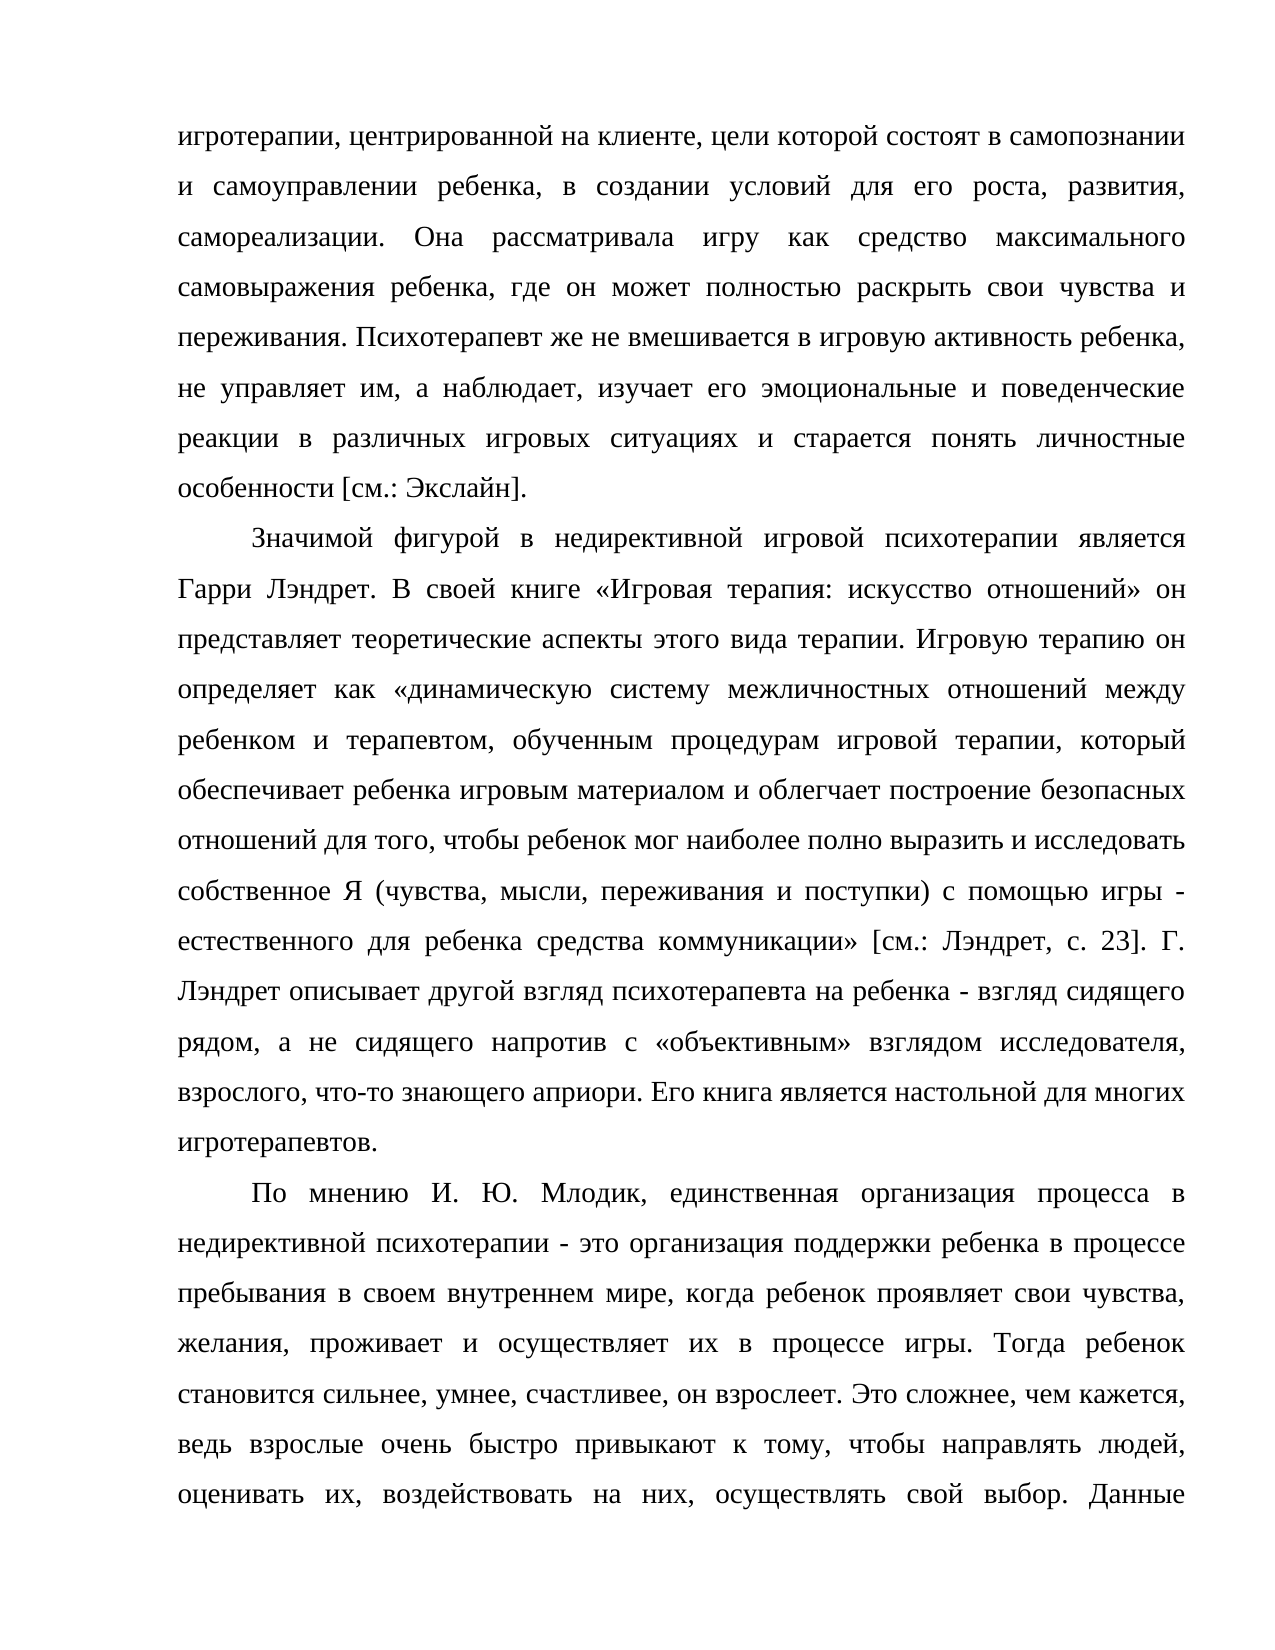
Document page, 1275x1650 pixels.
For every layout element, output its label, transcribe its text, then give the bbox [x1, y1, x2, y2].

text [177, 1175, 1186, 1510]
text Значимой фигурой в недирективной игровой психотерапии является Гарри Лэндрет. В своей книге «Игровая терапия: искусство отношений» он представляет теоретические аспекты этого вида терапии. Игровую терапию он определяет как «динамическую систему межличностных отношений между ребенком и терапевтом, обученным процедурам игровой терапии, который обеспечивает ребенка игровым материалом и облегчает построение безопасных отношений для того, чтобы ребенок мог наиболее полно выразить и исследовать собственное Я (чувства, мысли, переживания и поступки) с помощью игры - естественного для ребенка средства коммуникации» [см.: Лэндрет, с. 23]. Г. Лэндрет описывает другой взгляд психотерапевта на ребенка - взгляд сидящего рядом, а не сидящего напротив с «объективным» взглядом исследователя, взрослого, что-то знающего априори. Его книга является настольной для многих игротерапевтов. [177, 521, 1186, 1158]
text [177, 118, 1186, 504]
